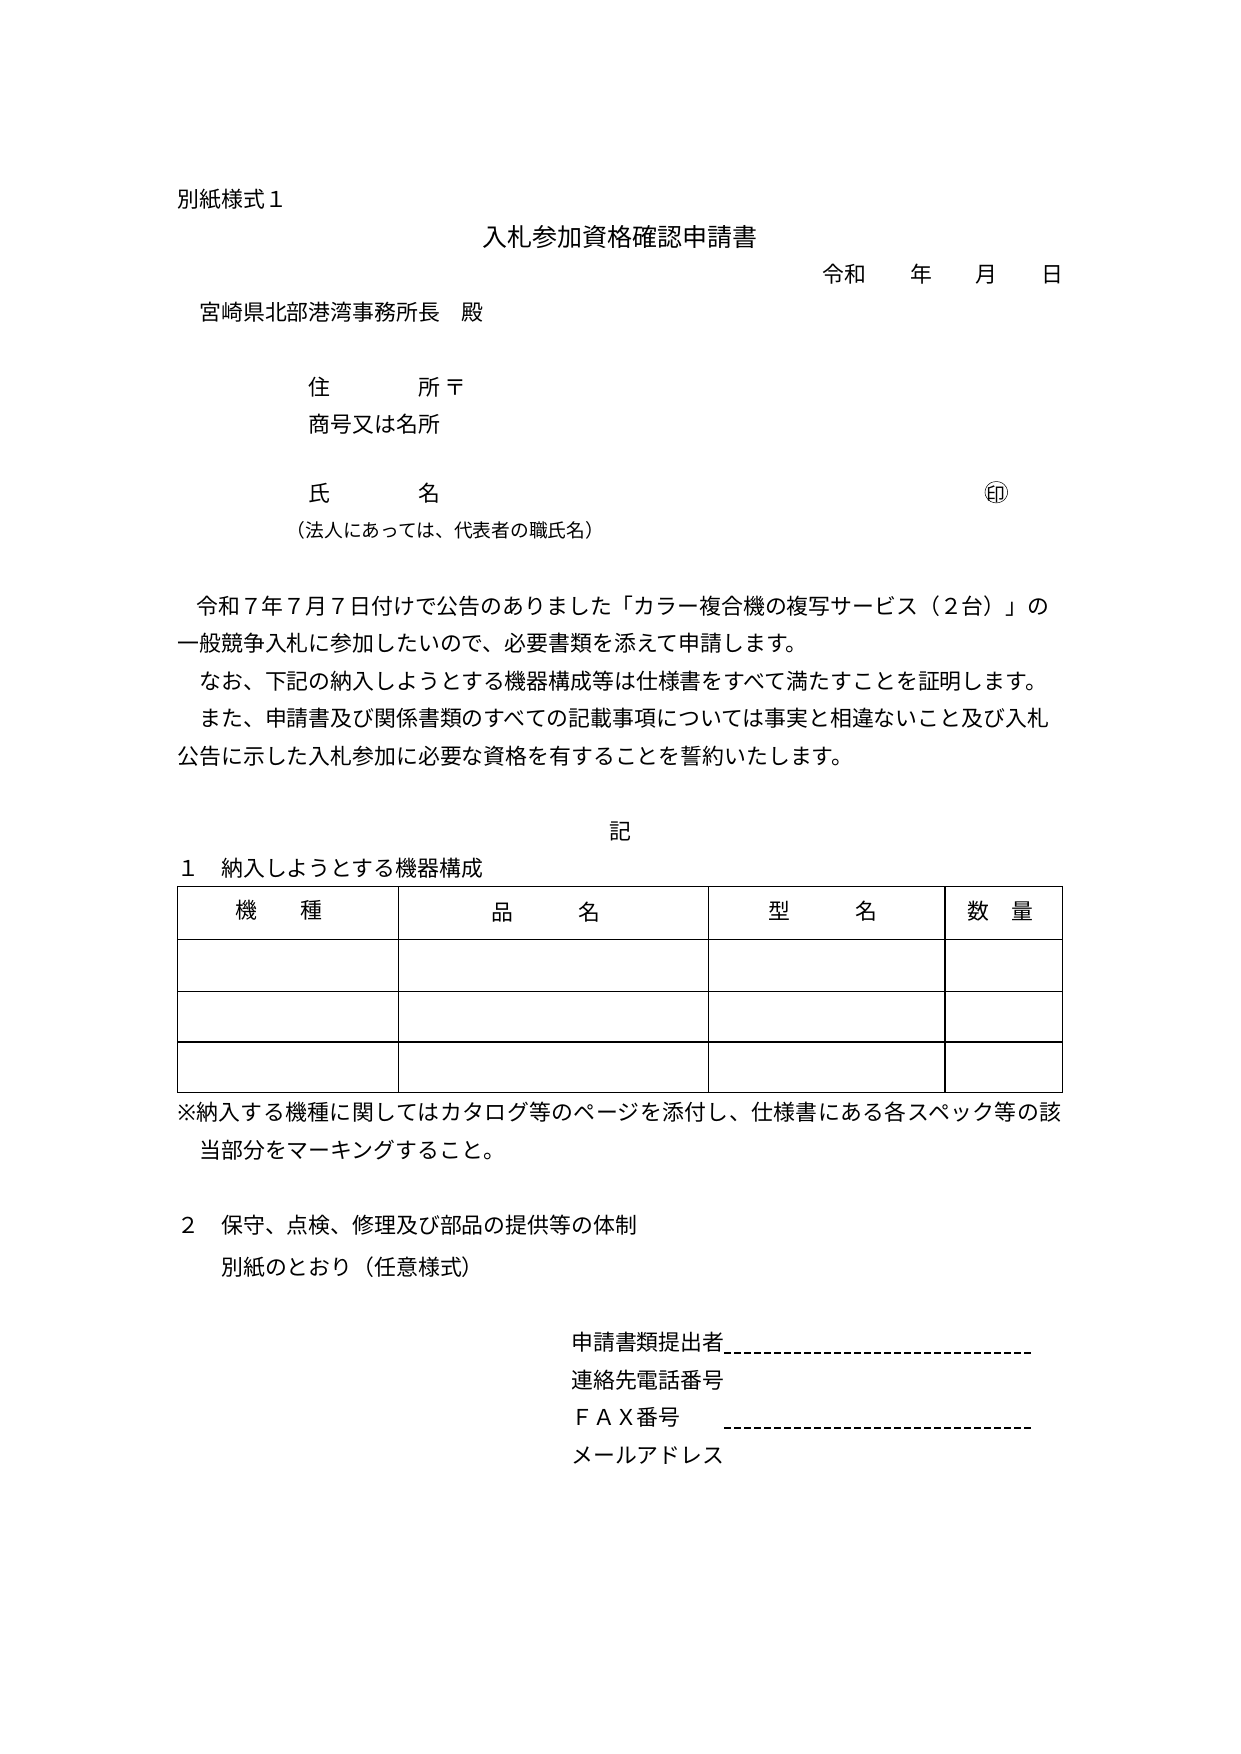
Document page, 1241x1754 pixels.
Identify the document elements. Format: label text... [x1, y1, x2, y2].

text 連絡先電話番号 [177, 1360, 1063, 1397]
table_cell [709, 1043, 944, 1092]
table_cell [399, 992, 708, 1041]
table_cell [178, 992, 398, 1041]
table_cell [178, 940, 398, 991]
text 氏 名 印 [177, 473, 1063, 511]
text 令和７年７月７日付けで公告のありました「カラー複合機の複写サービス（２台）」の一般競争入札に参加したいので、必要書類を添えて申請します。 [177, 586, 1063, 661]
text ＦＡＸ番号 [177, 1397, 1063, 1435]
text 入札参加資格確認申請書 [177, 217, 1063, 254]
table_cell [399, 1043, 708, 1092]
text 申請書類提出者 [177, 1322, 1063, 1360]
table_cell [946, 1043, 1062, 1092]
text 宮崎県北部港湾事務所長 殿 [177, 292, 1063, 329]
table_header [946, 887, 1062, 939]
text ２ 保守、点検、修理及び部品の提供等の体制 [177, 1205, 1063, 1243]
text 別紙のとおり（任意様式） [177, 1247, 1063, 1285]
table_header [399, 887, 708, 939]
table_cell [709, 940, 944, 991]
text 商号又は名所 [177, 404, 1063, 442]
table_header [178, 887, 398, 939]
text （法人にあっては、代表者の職氏名） [177, 511, 1063, 548]
text １ 納入しようとする機器構成 [177, 848, 1063, 886]
text メールアドレス [177, 1435, 1063, 1472]
subtitle 記 [177, 811, 1063, 848]
text 住 所 〒 [177, 367, 1063, 404]
text また、申請書及び関係書類のすべての記載事項については事実と相違ないこと及び入札公告に示した入札参加に必要な資格を有することを誓約いたします。 [177, 698, 1063, 773]
table_cell [946, 992, 1062, 1041]
text なお、下記の納入しようとする機器構成等は仕様書をすべて満たすことを証明します。 [177, 661, 1063, 698]
text 別紙様式１ [177, 179, 1063, 217]
table_header [709, 887, 944, 939]
text ※納入する機種に関してはカタログ等のページを添付し、仕様書にある各スペック等の該当部分をマーキングすること。 [177, 1093, 1063, 1168]
table_cell [946, 940, 1062, 991]
table_cell [399, 940, 708, 991]
text 令和 年 月 日 [177, 254, 1063, 292]
table_cell [178, 1043, 398, 1092]
table_cell [709, 992, 944, 1041]
